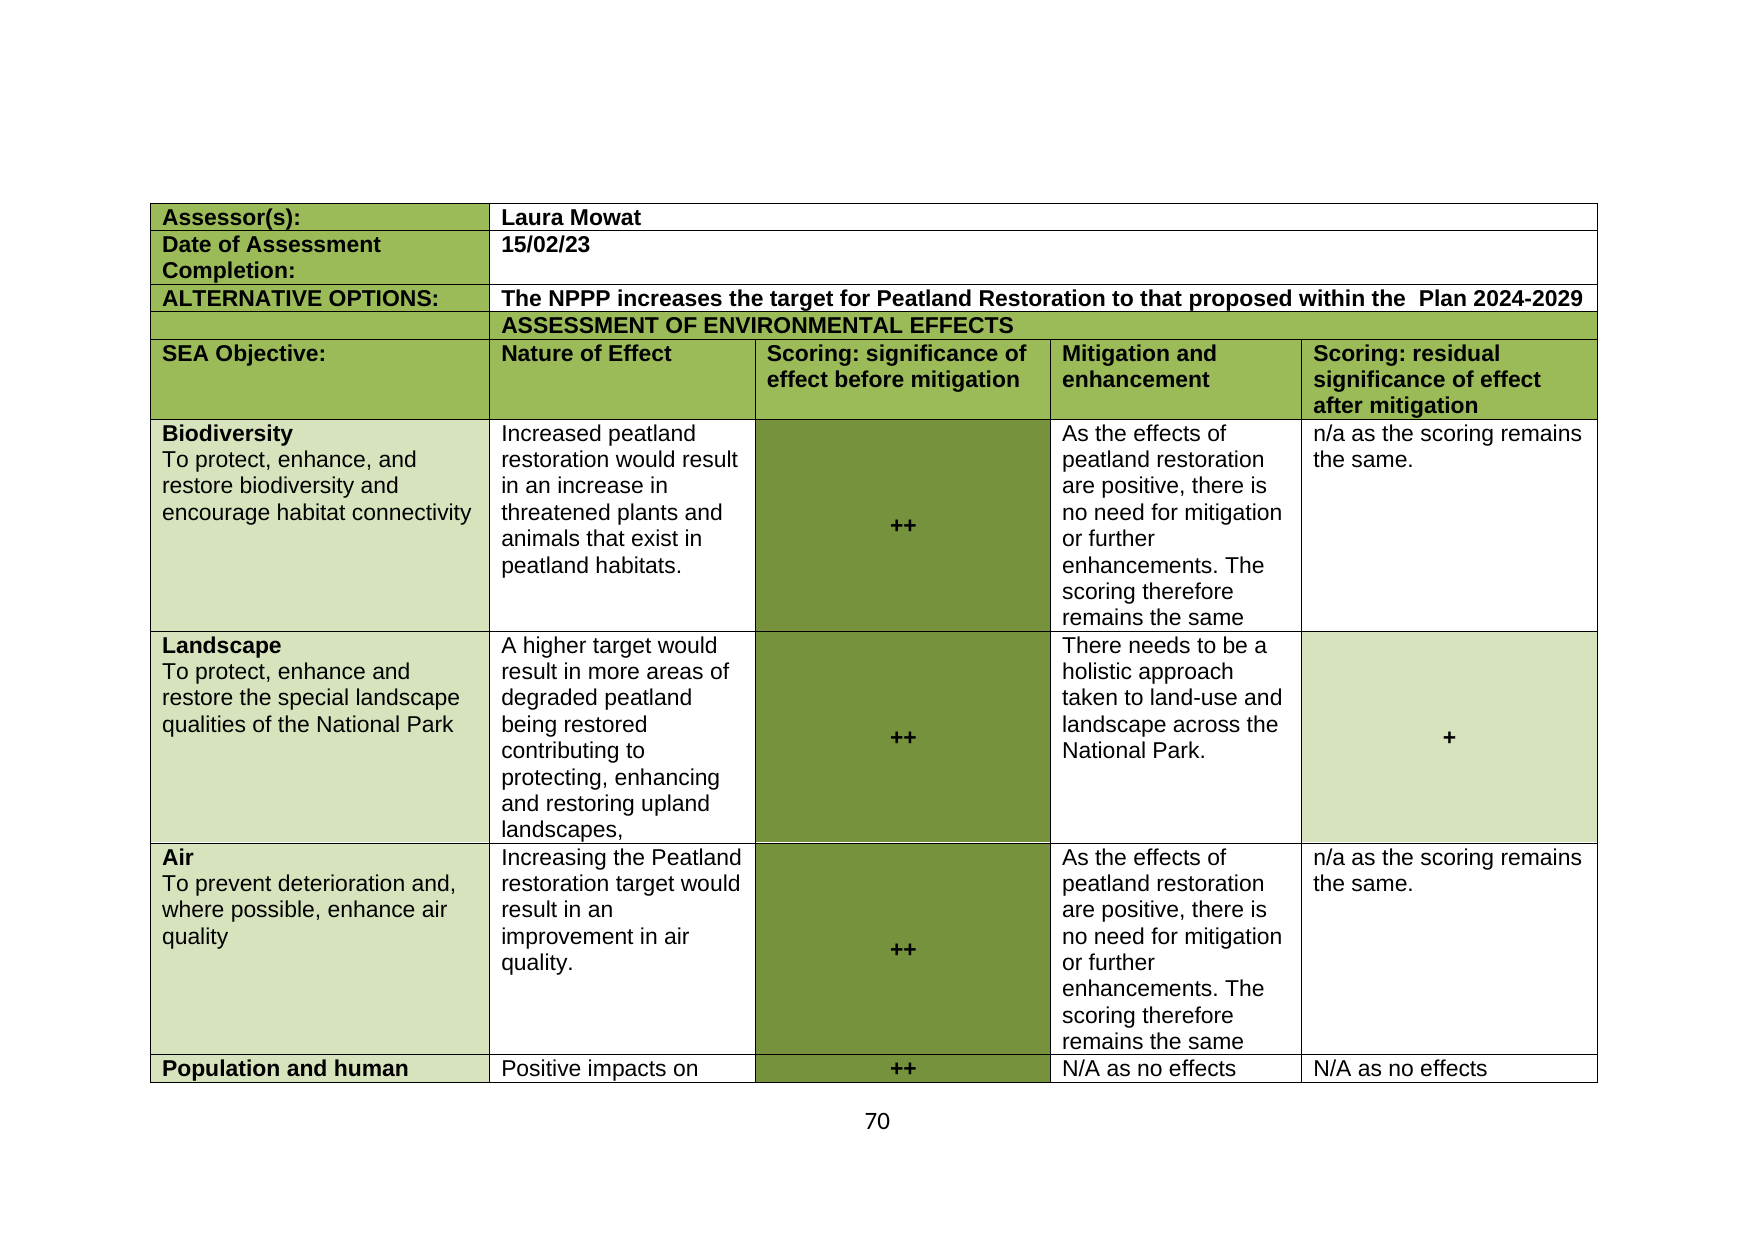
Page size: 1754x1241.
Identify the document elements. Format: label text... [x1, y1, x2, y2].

table_cell Increasing the Peatland restoration target would result in an improvement in air quality. [490, 844, 755, 1054]
table_cell Landscape To protect, enhance and restore the special landscape qualities of the National Park [151, 632, 489, 842]
table_cell A higher target would result in more areas of degraded peatland being restored contributing to protecting, enhancing and restoring upland landscapes, [490, 632, 755, 842]
table_cell [151, 312, 489, 339]
table_cell ASSESSMENT OF ENVIRONMENTAL EFFECTS [490, 312, 1597, 339]
table_cell As the effects of peatland restoration are positive, there is no need for mitigation or further enhancements. The scoring therefore remains the same [1051, 844, 1301, 1054]
table_cell 15/02/23 [490, 231, 1597, 284]
table_cell ++ [756, 420, 1050, 631]
table_cell n/a as the scoring remains the same. [1302, 420, 1597, 631]
table_cell Nature of Effect [490, 340, 755, 419]
table_cell Air To prevent deterioration and, where possible, enhance air quality [151, 844, 489, 1054]
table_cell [1302, 1055, 1597, 1082]
table_cell ++ [756, 1055, 1050, 1082]
table_cell Increased peatland restoration would result in an increase in threatened plants and animals that exist in peatland habitats. [490, 420, 755, 631]
table_cell SEA Objective: [151, 340, 489, 419]
table_cell + [1302, 632, 1597, 842]
table_cell As the effects of peatland restoration are positive, there is no need for mitigation or further enhancements. The scoring therefore remains the same [1051, 420, 1301, 631]
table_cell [1051, 1055, 1301, 1082]
table_cell The NPPP increases the target for Peatland Restoration to that proposed within the Plan 2024-2029 [490, 285, 1597, 311]
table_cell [490, 1055, 755, 1082]
table_cell ++ [756, 844, 1050, 1054]
table_cell There needs to be a holistic approach taken to land-use and landscape across the National Park. [1051, 632, 1301, 842]
table_cell Date of Assessment Completion: [151, 231, 489, 284]
table_cell Scoring: residual significance of effect after mitigation [1302, 340, 1597, 419]
table_header Laura Mowat [490, 204, 1597, 230]
table_cell ++ [756, 632, 1050, 842]
table_header Assessor(s): [151, 204, 489, 230]
table_cell Scoring: significance of effect before mitigation [756, 340, 1050, 419]
table_cell Biodiversity To protect, enhance, and restore biodiversity and encourage habitat connectivity [151, 420, 489, 631]
table_cell Mitigation and enhancement [1051, 340, 1301, 419]
table_cell n/a as the scoring remains the same. [1302, 844, 1597, 1054]
table_cell ALTERNATIVE OPTIONS: [151, 285, 489, 311]
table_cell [151, 1055, 489, 1082]
